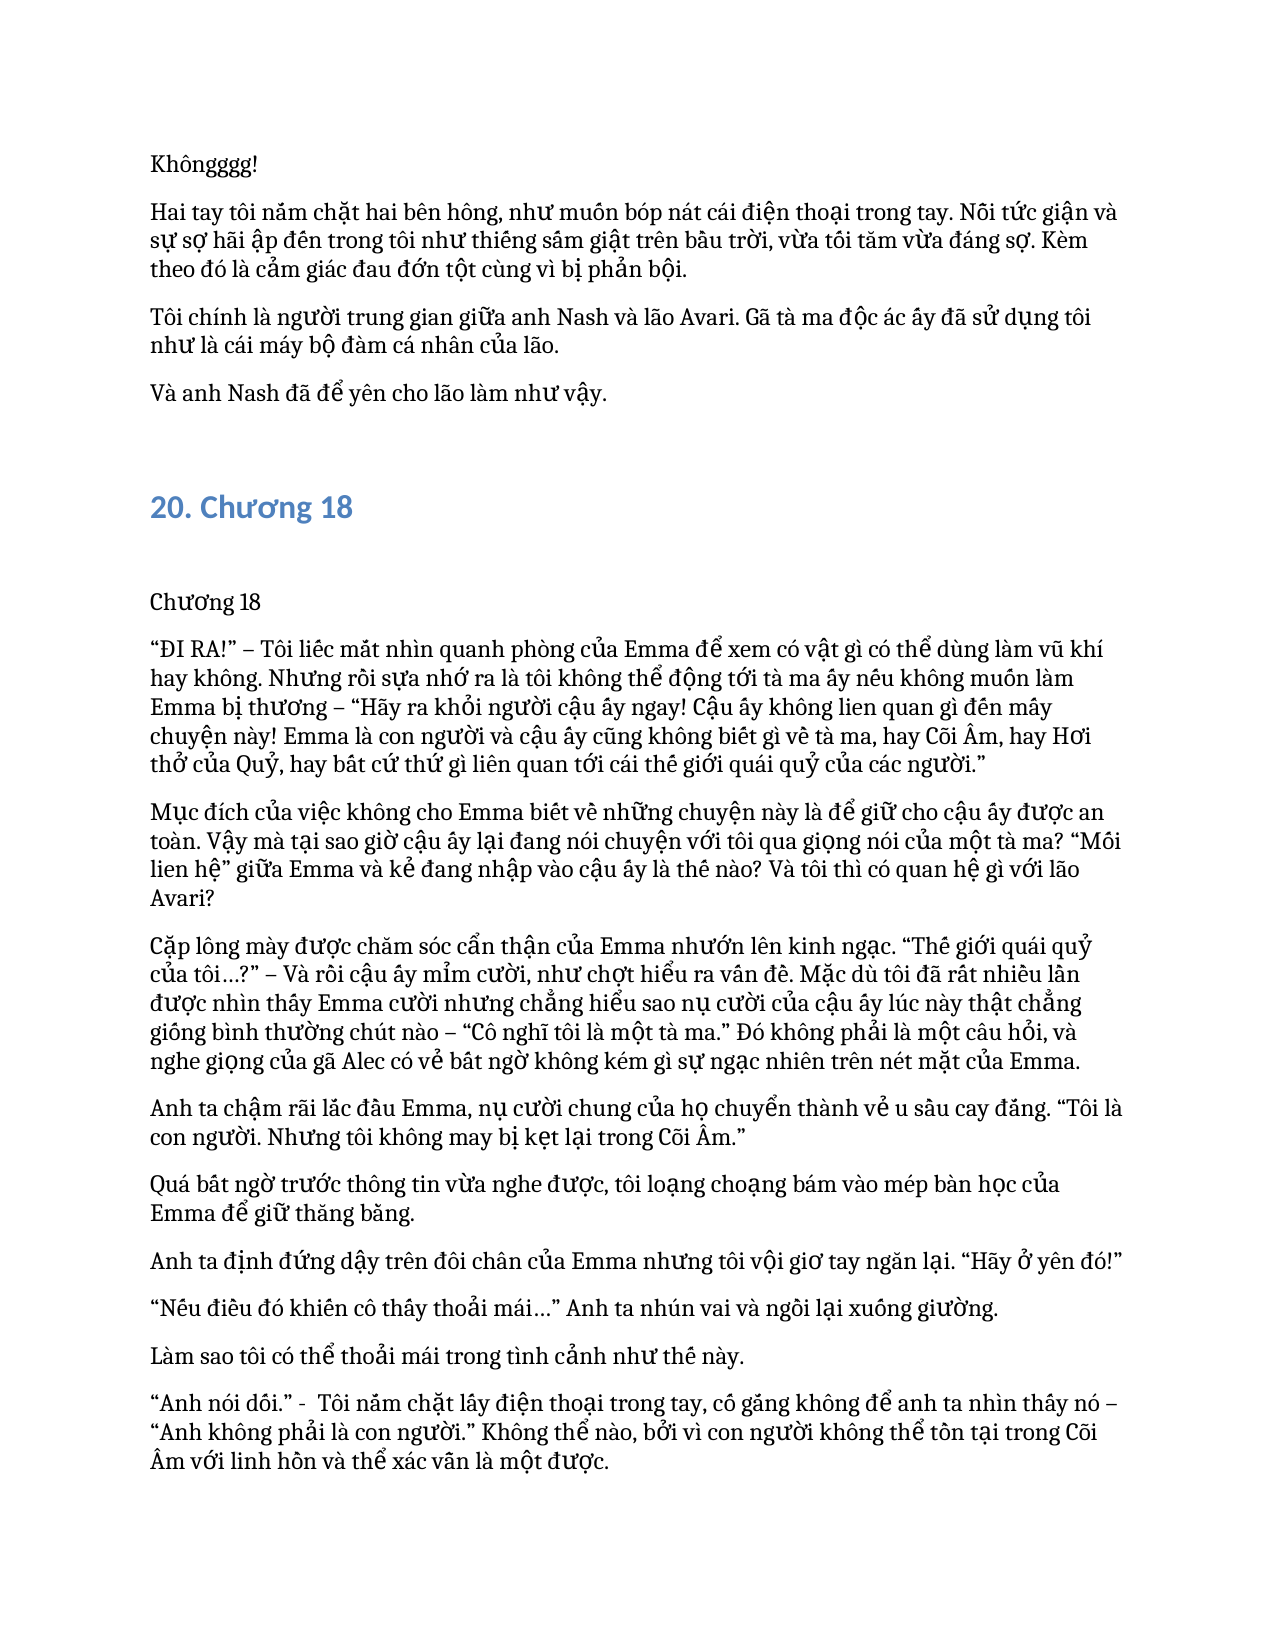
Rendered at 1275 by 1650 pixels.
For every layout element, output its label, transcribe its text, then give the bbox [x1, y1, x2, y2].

text Tôi chính là người trung gian giữa anh Nash và lão Avari. Gã tà ma độc ác ấy đã sử dụng tôi như là cái máy bộ đàm cá nhân của lão. [150, 302, 1125, 360]
text “Anh nói dối.” - Tôi nắm chặt lấy điện thoại trong tay, cố gắng không để anh ta nhìn thấy nó – “Anh không phải là con người.” Không thể nào, bởi vì con người không thể tồn tại trong Cõi Âm với linh hồn và thể xác vẫn là một được. [150, 1389, 1125, 1475]
text Mục đích của việc không cho Emma biết về những chuyện này là để giữ cho cậu ấy được an toàn. Vậy mà tại sao giờ cậu ấy lại đang nói chuyện với tôi qua giọng nói của một tà ma? “Mối lien hệ” giữa Emma và kẻ đang nhập vào cậu ấy là thế nào? Và tôi thì có quan hệ gì với lão Avari? [150, 798, 1125, 913]
text “ĐI RA!” – Tôi liếc mắt nhìn quanh phòng của Emma để xem có vật gì có thể dùng làm vũ khí hay không. Nhưng rồi sựa nhớ ra là tôi không thể động tới tà ma ấy nếu không muốn làm Emma bị thương – “Hãy ra khỏi người cậu ấy ngay! Cậu ấy không lien quan gì đến mấy chuyện này! Emma là con người và cậu ấy cũng không biết gì về tà ma, hay Cõi Âm, hay Hơi thở của Quỷ, hay bất cứ thứ gì liên quan tới cái thế giới quái quỷ của các người.” [150, 635, 1125, 779]
text Cặp lông mày được chăm sóc cẩn thận của Emma nhướn lên kinh ngạc. “Thế giới quái quỷ của tôi…?” – Và rồi cậu ấy mỉm cười, như chợt hiểu ra vấn đề. Mặc dù tôi đã rất nhiều lần được nhìn thấy Emma cười nhưng chẳng hiểu sao nụ cười của cậu ấy lúc này thật chẳng giống bình thường chút nào – “Cô nghĩ tôi là một tà ma.” Đó không phải là một câu hỏi, và nghe giọng của gã Alec có vẻ bất ngờ không kém gì sự ngạc nhiên trên nét mặt của Emma. [150, 932, 1125, 1075]
text Khôngggg! [150, 150, 1125, 179]
text Anh ta định đứng dậy trên đôi chân của Emma nhưng tôi vội giơ tay ngăn lại. “Hãy ở yên đó!” [150, 1247, 1125, 1275]
subtitle 20. Chương 18 [150, 486, 1125, 527]
text Và anh Nash đã để yên cho lão làm như vậy. [150, 379, 1125, 465]
text Chương 18 [150, 530, 1125, 617]
text Làm sao tôi có thể thoải mái trong tình cảnh như thế này. [150, 1342, 1125, 1370]
text “Nếu điều đó khiến cô thấy thoải mái…” Anh ta nhún vai và ngồi lại xuống giường. [150, 1294, 1125, 1323]
text Hai tay tôi nắm chặt hai bên hông, như muốn bóp nát cái điện thoại trong tay. Nỗi tức giận và sự sợ hãi ập đến trong tôi như thiếng sấm giật trên bầu trời, vừa tối tăm vừa đáng sợ. Kèm theo đó là cảm giác đau đớn tột cùng vì bị phản bội. [150, 197, 1125, 284]
text Quá bất ngờ trước thông tin vừa nghe được, tôi loạng choạng bám vào mép bàn học của Emma để giữ thăng bằng. [150, 1170, 1125, 1228]
text Anh ta chậm rãi lắc đầu Emma, nụ cười chung của họ chuyển thành vẻ u sầu cay đắng. “Tôi là con người. Nhưng tôi không may bị kẹt lại trong Cõi Âm.” [150, 1094, 1125, 1152]
